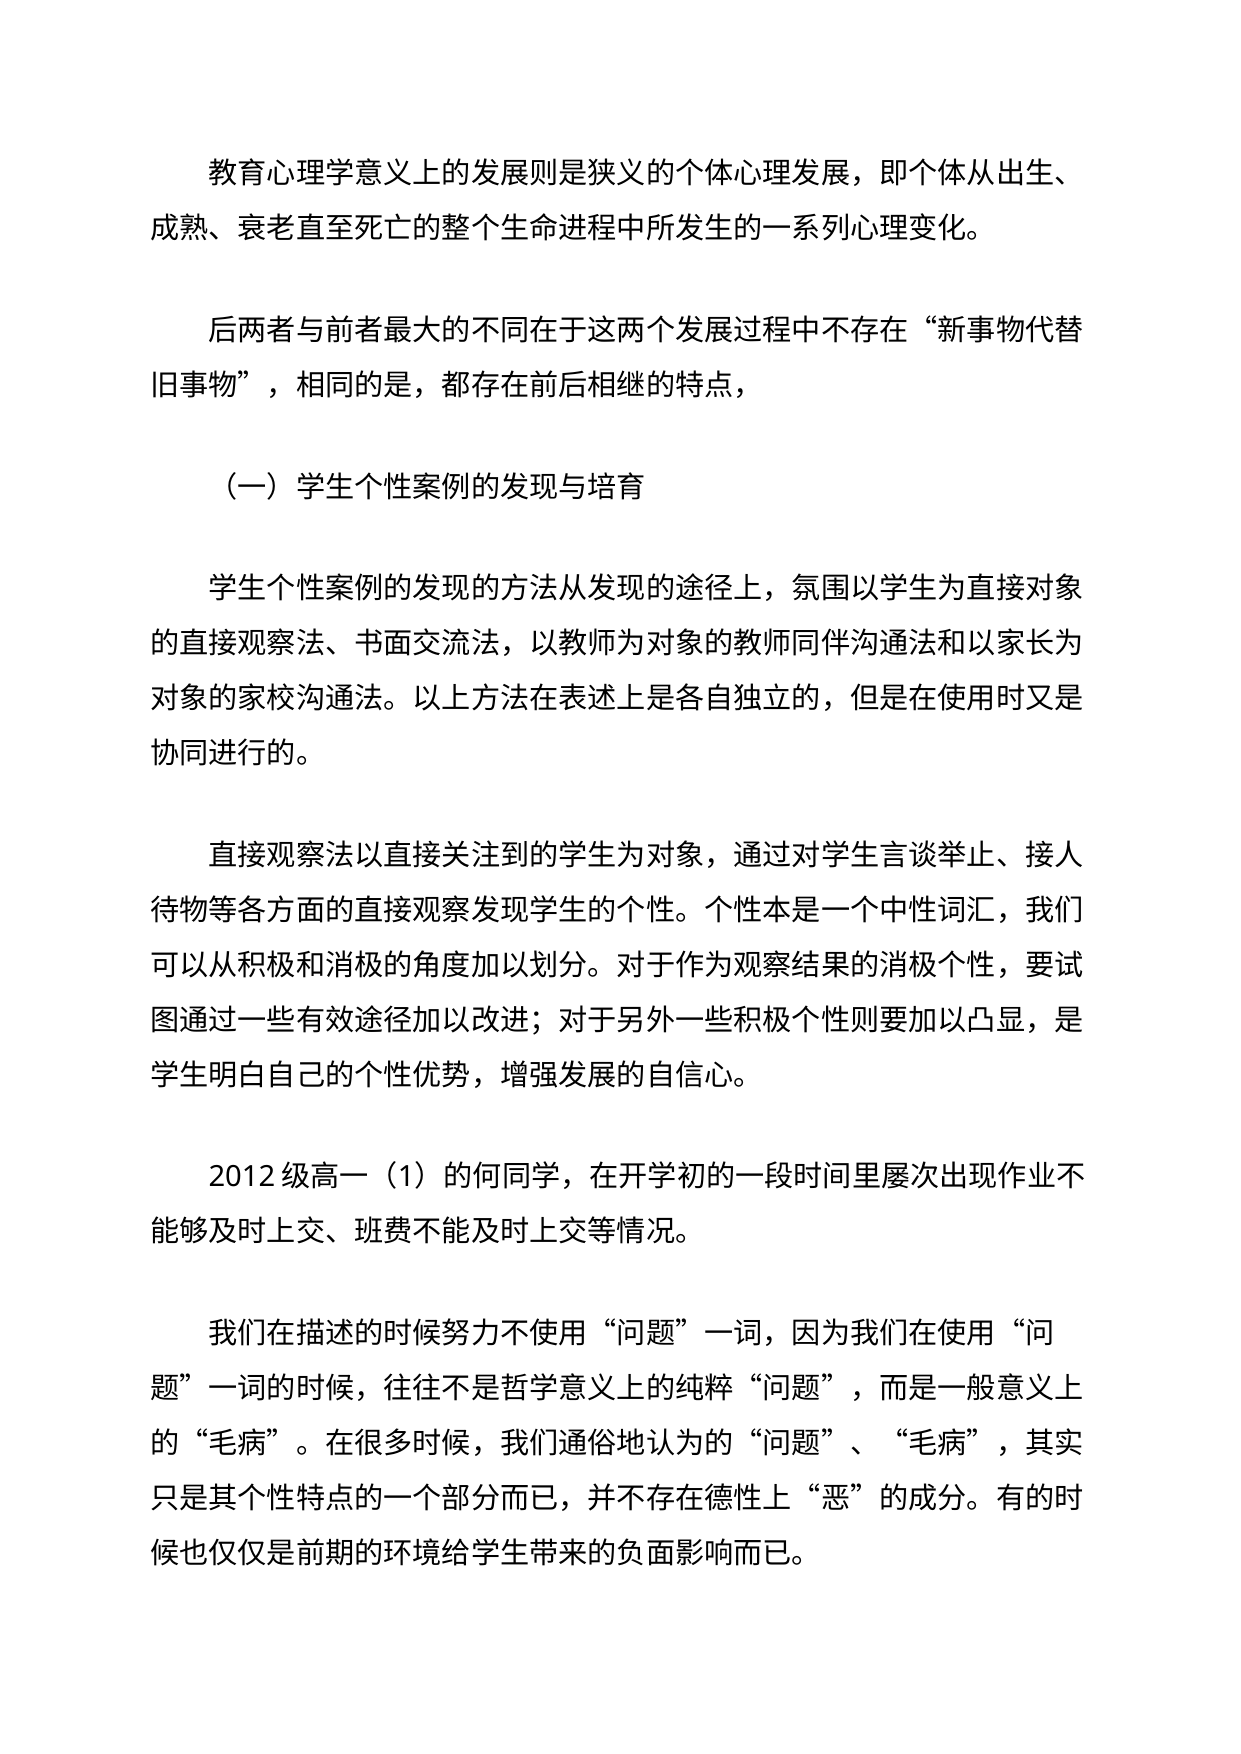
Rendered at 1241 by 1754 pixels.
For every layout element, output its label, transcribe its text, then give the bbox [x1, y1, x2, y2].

text （一）学生个性案例的发现与培育 [150, 463, 1090, 506]
text 直接观察法以直接关注到的学生为对象，通过对学生言谈举止、接人待物等各方面的直接观察发现学生的个性。个性本是一个中性词汇，我们可以从积极和消极的角度加以划分。对于作为观察结果的消极个性，要试图通过一些有效途径加以改进；对于另外一些积极个性则要加以凸显，是学生明白自己的个性优势，增强发展的自信心。 [150, 832, 1090, 1093]
text 后两者与前者最大的不同在于这两个发展过程中不存在“新事物代替旧事物”，相同的是，都存在前后相继的特点， [150, 307, 1090, 404]
text 教育心理学意义上的发展则是狭义的个体心理发展，即个体从出生、成熟、衰老直至死亡的整个生命进程中所发生的一系列心理变化。 [150, 150, 1090, 247]
text 学生个性案例的发现的方法从发现的途径上，氛围以学生为直接对象的直接观察法、书面交流法，以教师为对象的教师同伴沟通法和以家长为对象的家校沟通法。以上方法在表述上是各自独立的，但是在使用时又是协同进行的。 [150, 565, 1090, 772]
text 2012级高一（1）的何同学，在开学初的一段时间里屡次出现作业不能够及时上交、班费不能及时上交等情况。 [150, 1153, 1090, 1250]
text 我们在描述的时候努力不使用“问题”一词，因为我们在使用“问题”一词的时候，往往不是哲学意义上的纯粹“问题”，而是一般意义上的“毛病”。在很多时候，我们通俗地认为的“问题”、“毛病”，其实只是其个性特点的一个部分而已，并不存在德性上“恶”的成分。有的时候也仅仅是前期的环境给学生带来的负面影响而已。 [150, 1310, 1090, 1572]
